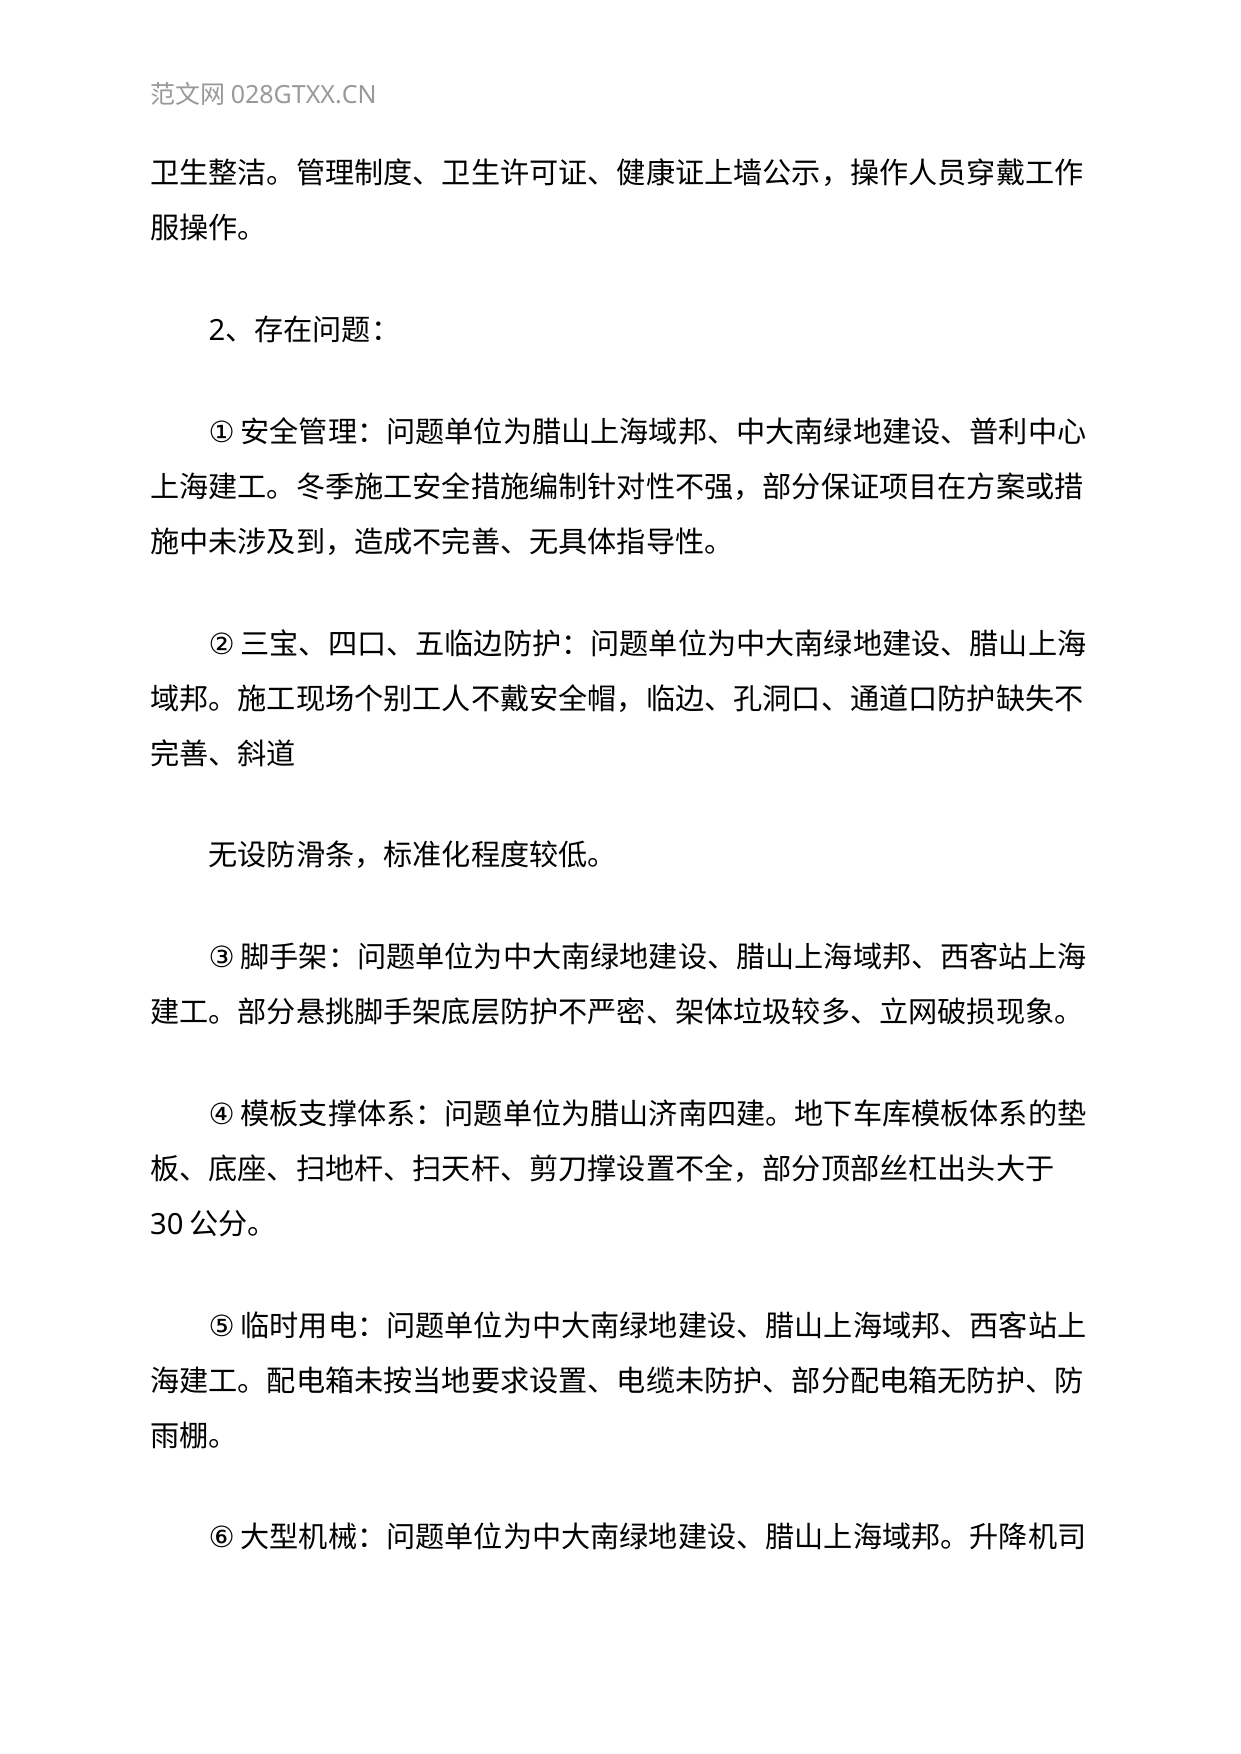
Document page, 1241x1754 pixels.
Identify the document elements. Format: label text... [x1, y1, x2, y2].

text 无设防滑条，标准化程度较低。 [150, 832, 1090, 874]
text ②三宝、四口、五临边防护：问题单位为中大南绿地建设、腊山上海域邦。施工现场个别工人不戴安全帽，临边、孔洞口、通道口防护缺失不完善、斜道 [150, 620, 1090, 772]
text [150, 150, 1090, 247]
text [150, 1514, 1090, 1556]
text ③脚手架：问题单位为中大南绿地建设、腊山上海域邦、西客站上海建工。部分悬挑脚手架底层防护不严密、架体垃圾较多、立网破损现象。 [150, 934, 1090, 1031]
text ④模板支撑体系：问题单位为腊山济南四建。地下车库模板体系的垫板、底座、扫地杆、扫天杆、剪刀撑设置不全，部分顶部丝杠出头大于30公分。 [150, 1091, 1090, 1243]
text ①安全管理：问题单位为腊山上海域邦、中大南绿地建设、普利中心上海建工。冬季施工安全措施编制针对性不强，部分保证项目在方案或措施中未涉及到，造成不完善、无具体指导性。 [150, 409, 1090, 561]
text 2、存在问题： [150, 307, 1090, 349]
text ⑤临时用电：问题单位为中大南绿地建设、腊山上海域邦、西客站上海建工。配电箱未按当地要求设置、电缆未防护、部分配电箱无防护、防雨棚。 [150, 1302, 1090, 1454]
